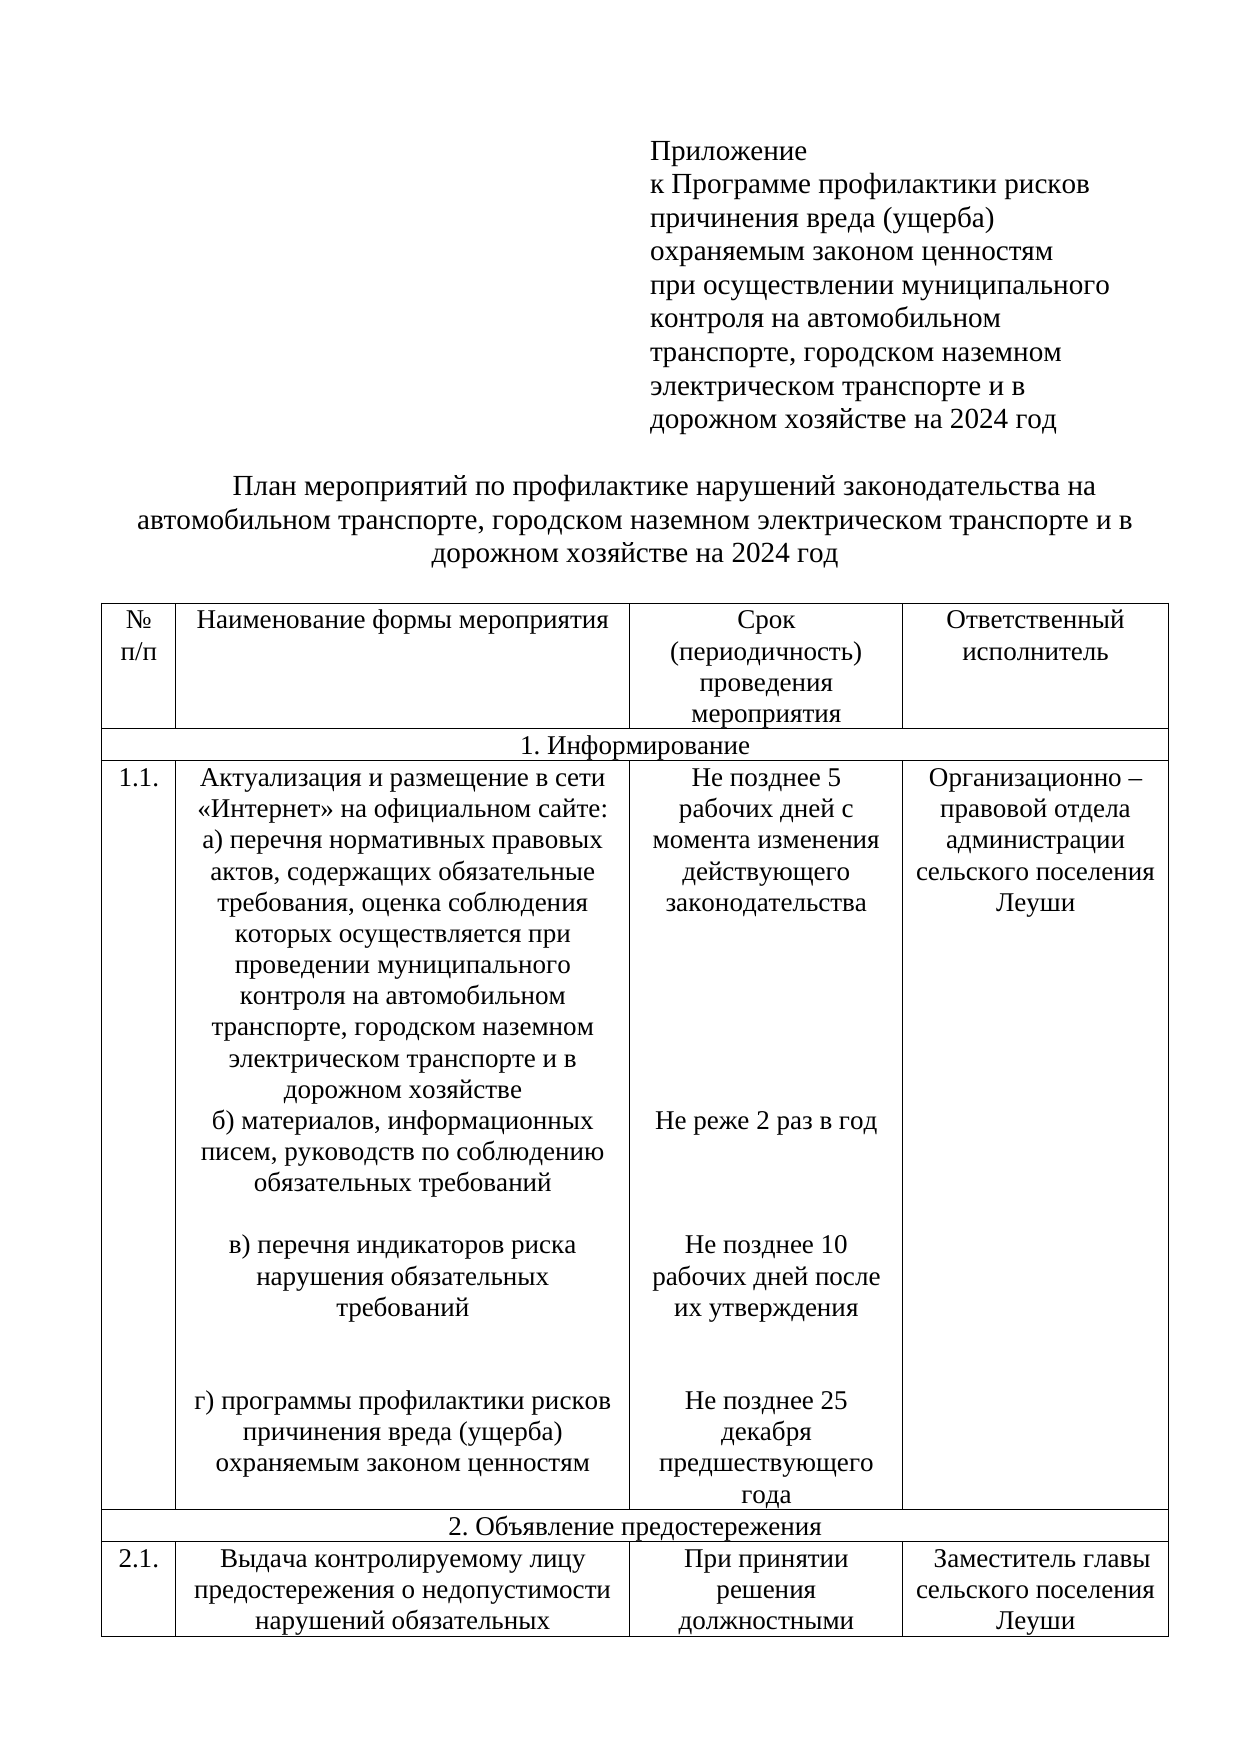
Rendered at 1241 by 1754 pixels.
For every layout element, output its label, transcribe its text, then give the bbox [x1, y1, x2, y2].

table_cell 1. Информирование [102, 729, 1168, 760]
table_cell 2. Объявление предостережения [102, 1510, 1168, 1541]
text к Программе профилактики рисков [118, 166, 1152, 200]
table_header Наименование формы мероприятия [176, 604, 629, 728]
table_header Ответственный исполнитель [903, 604, 1168, 728]
table_header № п/п [102, 604, 175, 728]
table_cell Актуализация и размещение в сети «Интернет» на официальном сайте: а) перечня нормативных правовых актов, содержащих обязательные требования, оценка соблюдения которых осуществляется при проведении муниципального контроля на автомобильном транспорте, городском наземном электрическом транспорте и в дорожном хозяйстве б) материалов, информационных писем, руководств по соблюдению обязательных требований в) перечня индикаторов риска нарушения обязательных требований г) программы профилактики рисков причинения вреда (ущерба) охраняемым законом ценностям [176, 761, 629, 1509]
text причинения вреда (ущерба) [118, 200, 1152, 233]
table_cell Не позднее 5 рабочих дней с момента изменения действующего законодательства Не реже 2 раз в год Не позднее 10 рабочих дней после их утверждения Не позднее 25 декабря предшествующего года [630, 761, 902, 1509]
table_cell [176, 1542, 629, 1636]
text Приложение [118, 133, 1152, 166]
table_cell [903, 1542, 1168, 1636]
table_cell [630, 1542, 902, 1636]
text при осуществлении муниципального контроля на автомобильном транспорте, городском наземном электрическом транспорте и в дорожном хозяйстве на 2024 год [650, 267, 1152, 435]
table_cell Организационно – правовой отдела администрации сельского поселения Леуши [903, 761, 1168, 1509]
table_cell 1.1. [102, 761, 175, 1509]
text План мероприятий по профилактике нарушений законодательства на автомобильном транспорте, городском наземном электрическом транспорте и в дорожном хозяйстве на 2024 год [118, 468, 1152, 569]
table_header Срок (периодичность) проведения мероприятия [630, 604, 902, 728]
table_cell 2.1. [102, 1542, 175, 1636]
text охраняемым законом ценностям [118, 233, 1152, 267]
